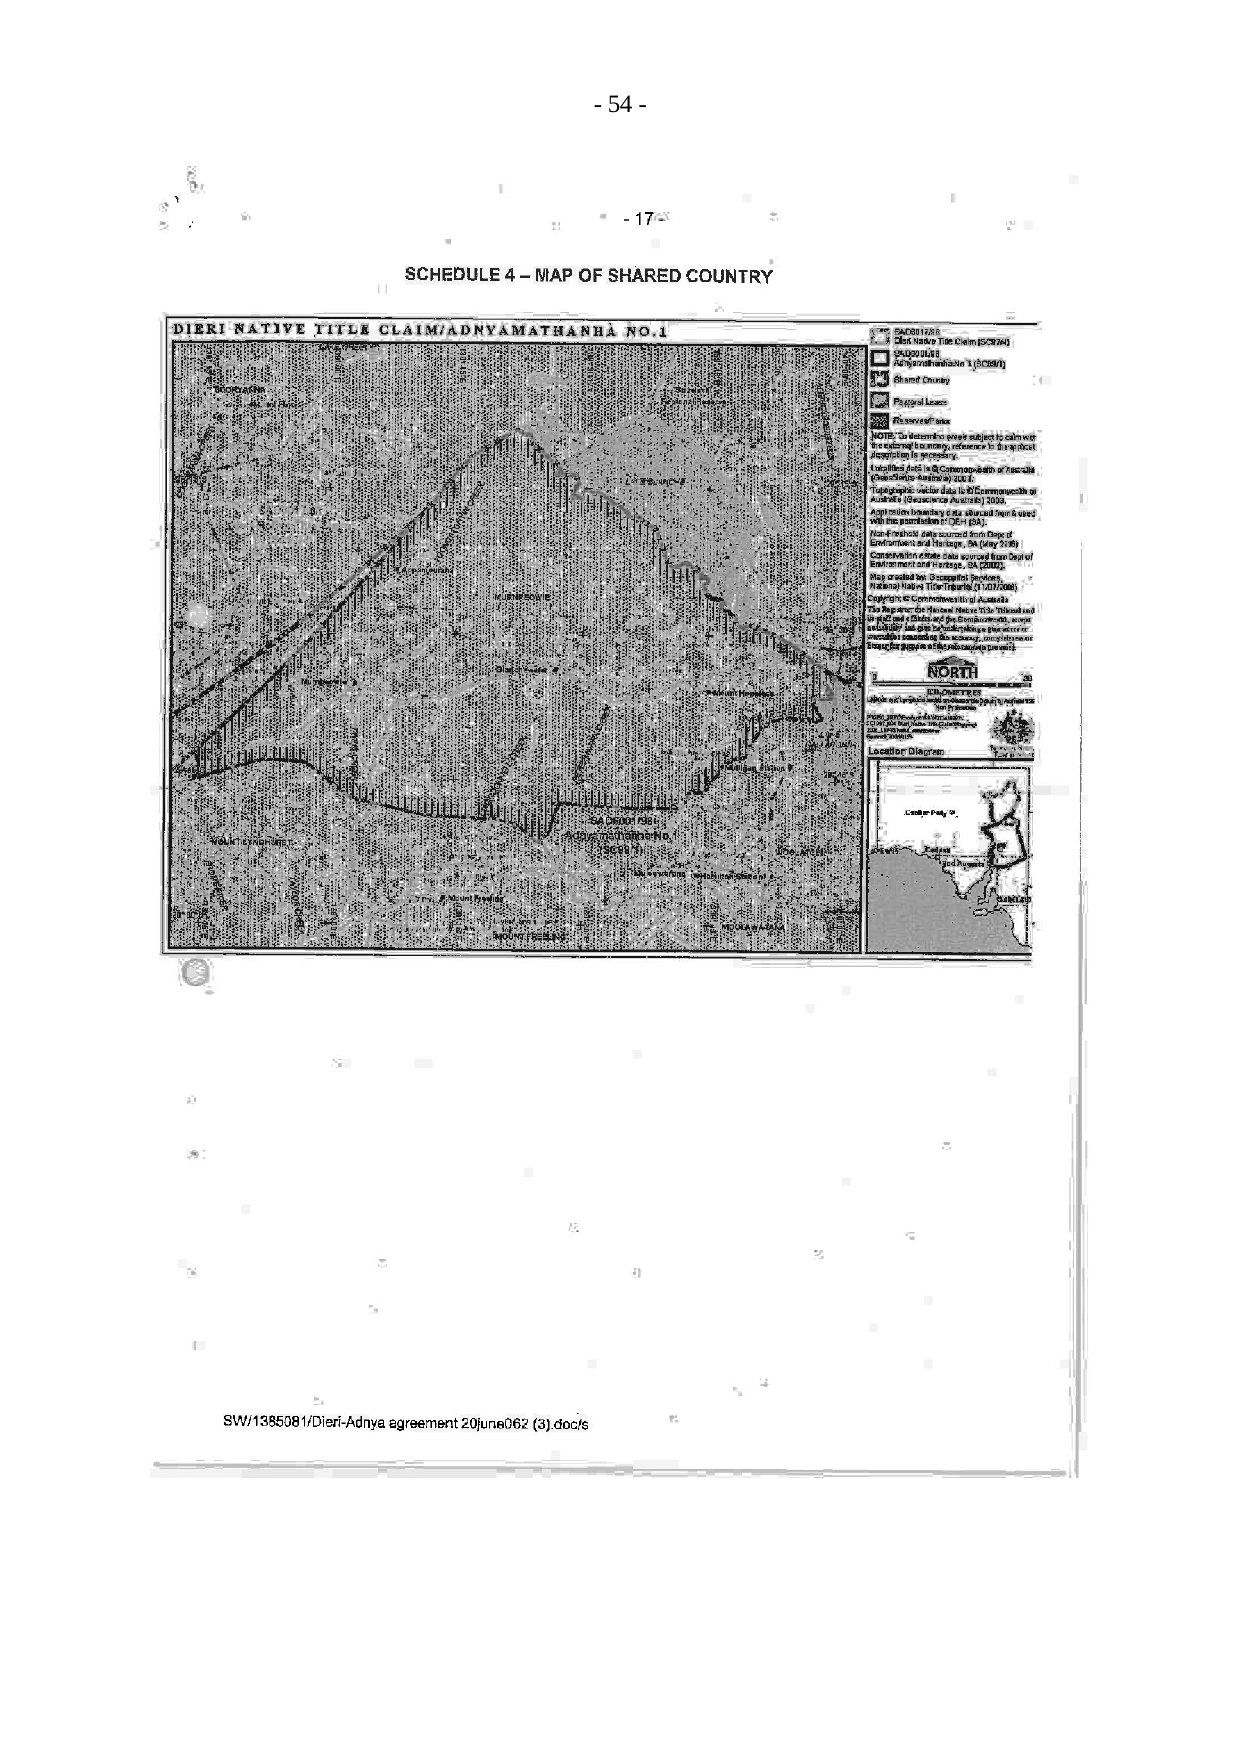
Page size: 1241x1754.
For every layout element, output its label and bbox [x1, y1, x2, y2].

picture [150, 150, 1091, 1479]
